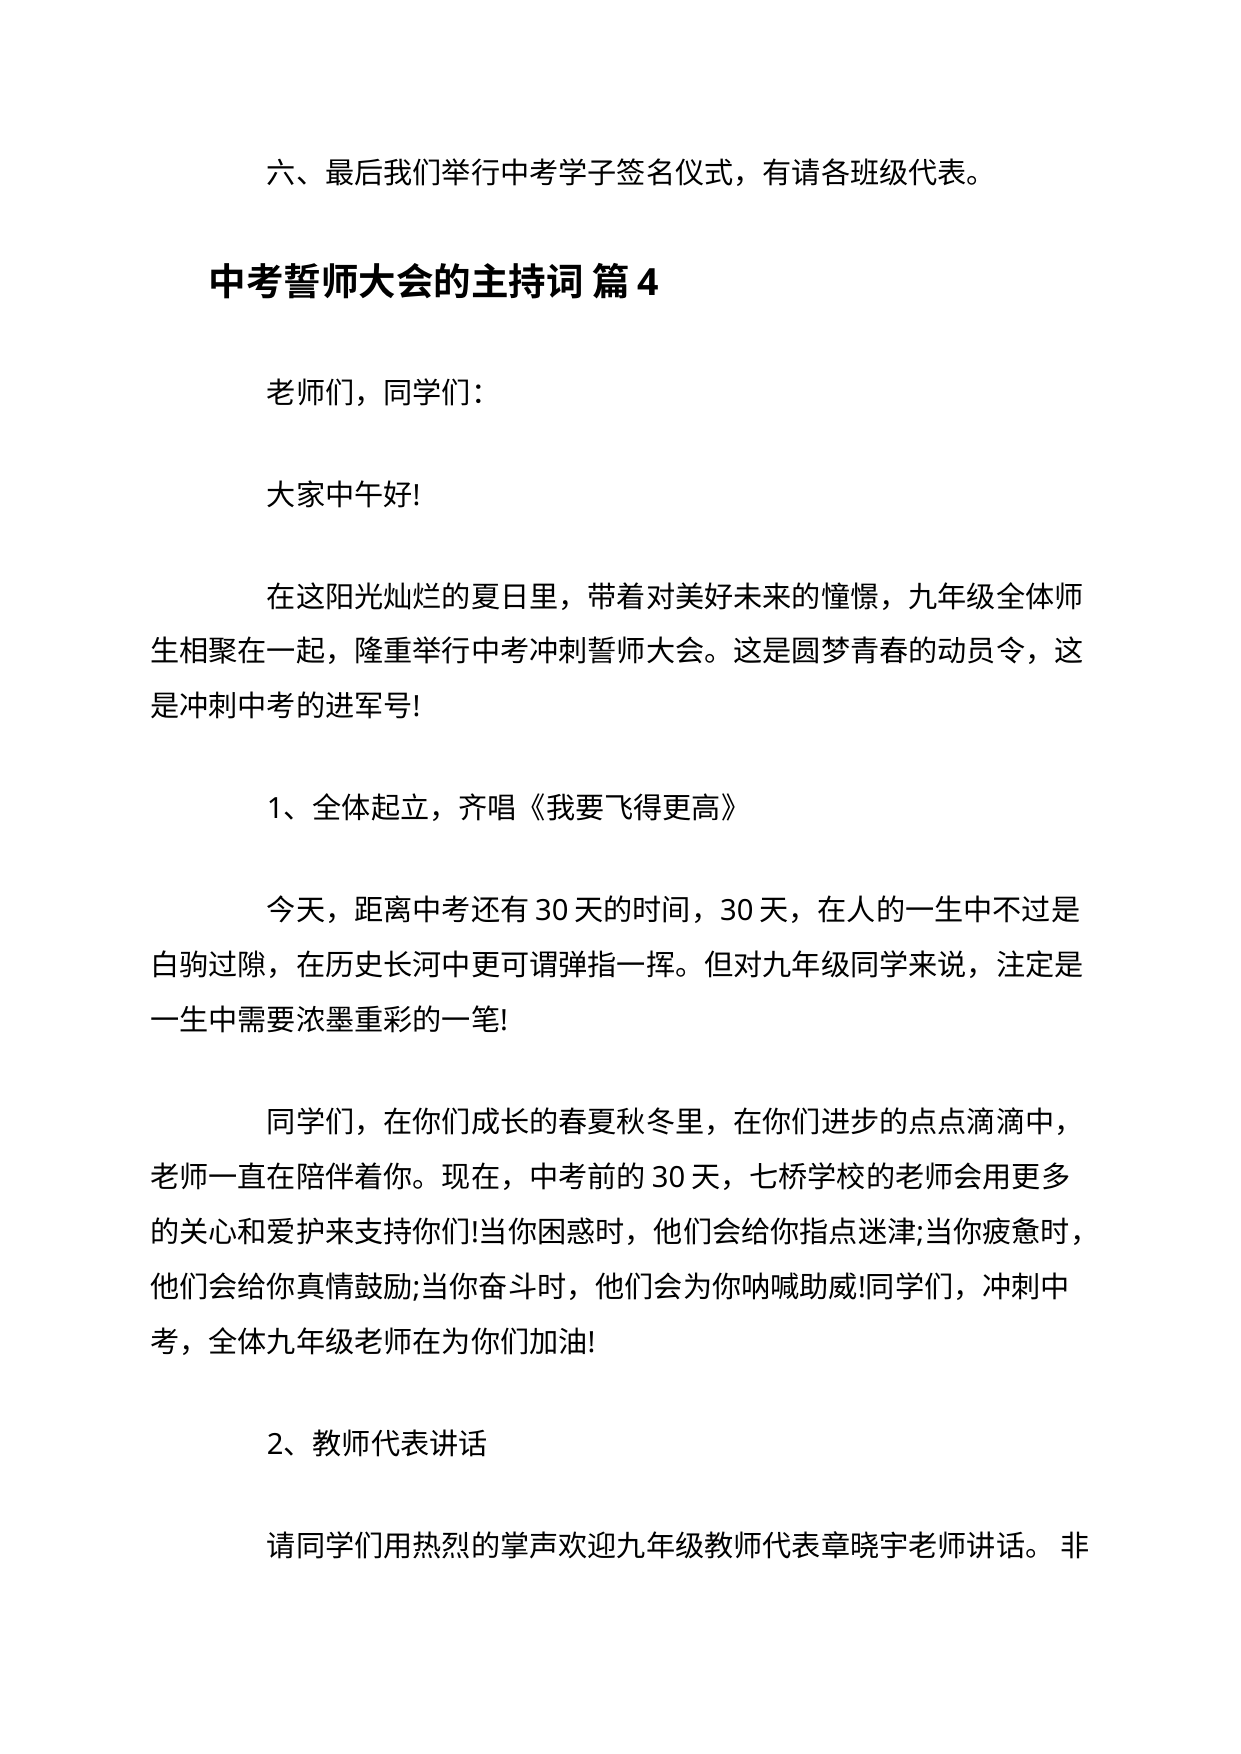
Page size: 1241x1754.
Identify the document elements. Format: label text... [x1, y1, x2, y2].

text 六、最后我们举行中考学子签名仪式，有请各班级代表。 [150, 150, 1090, 192]
text 中考誓师大会的主持词 篇4 [150, 252, 1090, 306]
text 同学们，在你们成长的春夏秋冬里，在你们进步的点点滴滴中，老师一直在陪伴着你。现在，中考前的30天，七桥学校的老师会用更多的关心和爱护来支持你们!当你困惑时，他们会给你指点迷津;当你疲惫时，他们会给你真情鼓励;当你奋斗时，他们会为你呐喊助威!同学们，冲刺中考，全体九年级老师在为你们加油! [150, 1099, 1090, 1361]
text 大家中午好! [150, 471, 1090, 513]
text 老师们，同学们： [150, 369, 1090, 412]
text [150, 1523, 1090, 1565]
text 今天，距离中考还有30天的时间，30天，在人的一生中不过是白驹过隙，在历史长河中更可谓弹指一挥。但对九年级同学来说，注定是一生中需要浓墨重彩的一笔! [150, 887, 1090, 1039]
text 1、全体起立，齐唱《我要飞得更高》 [150, 785, 1090, 827]
text 2、教师代表讲话 [150, 1421, 1090, 1463]
text 在这阳光灿烂的夏日里，带着对美好未来的憧憬，九年级全体师生相聚在一起，隆重举行中考冲刺誓师大会。这是圆梦青春的动员令，这是冲刺中考的进军号! [150, 573, 1090, 725]
